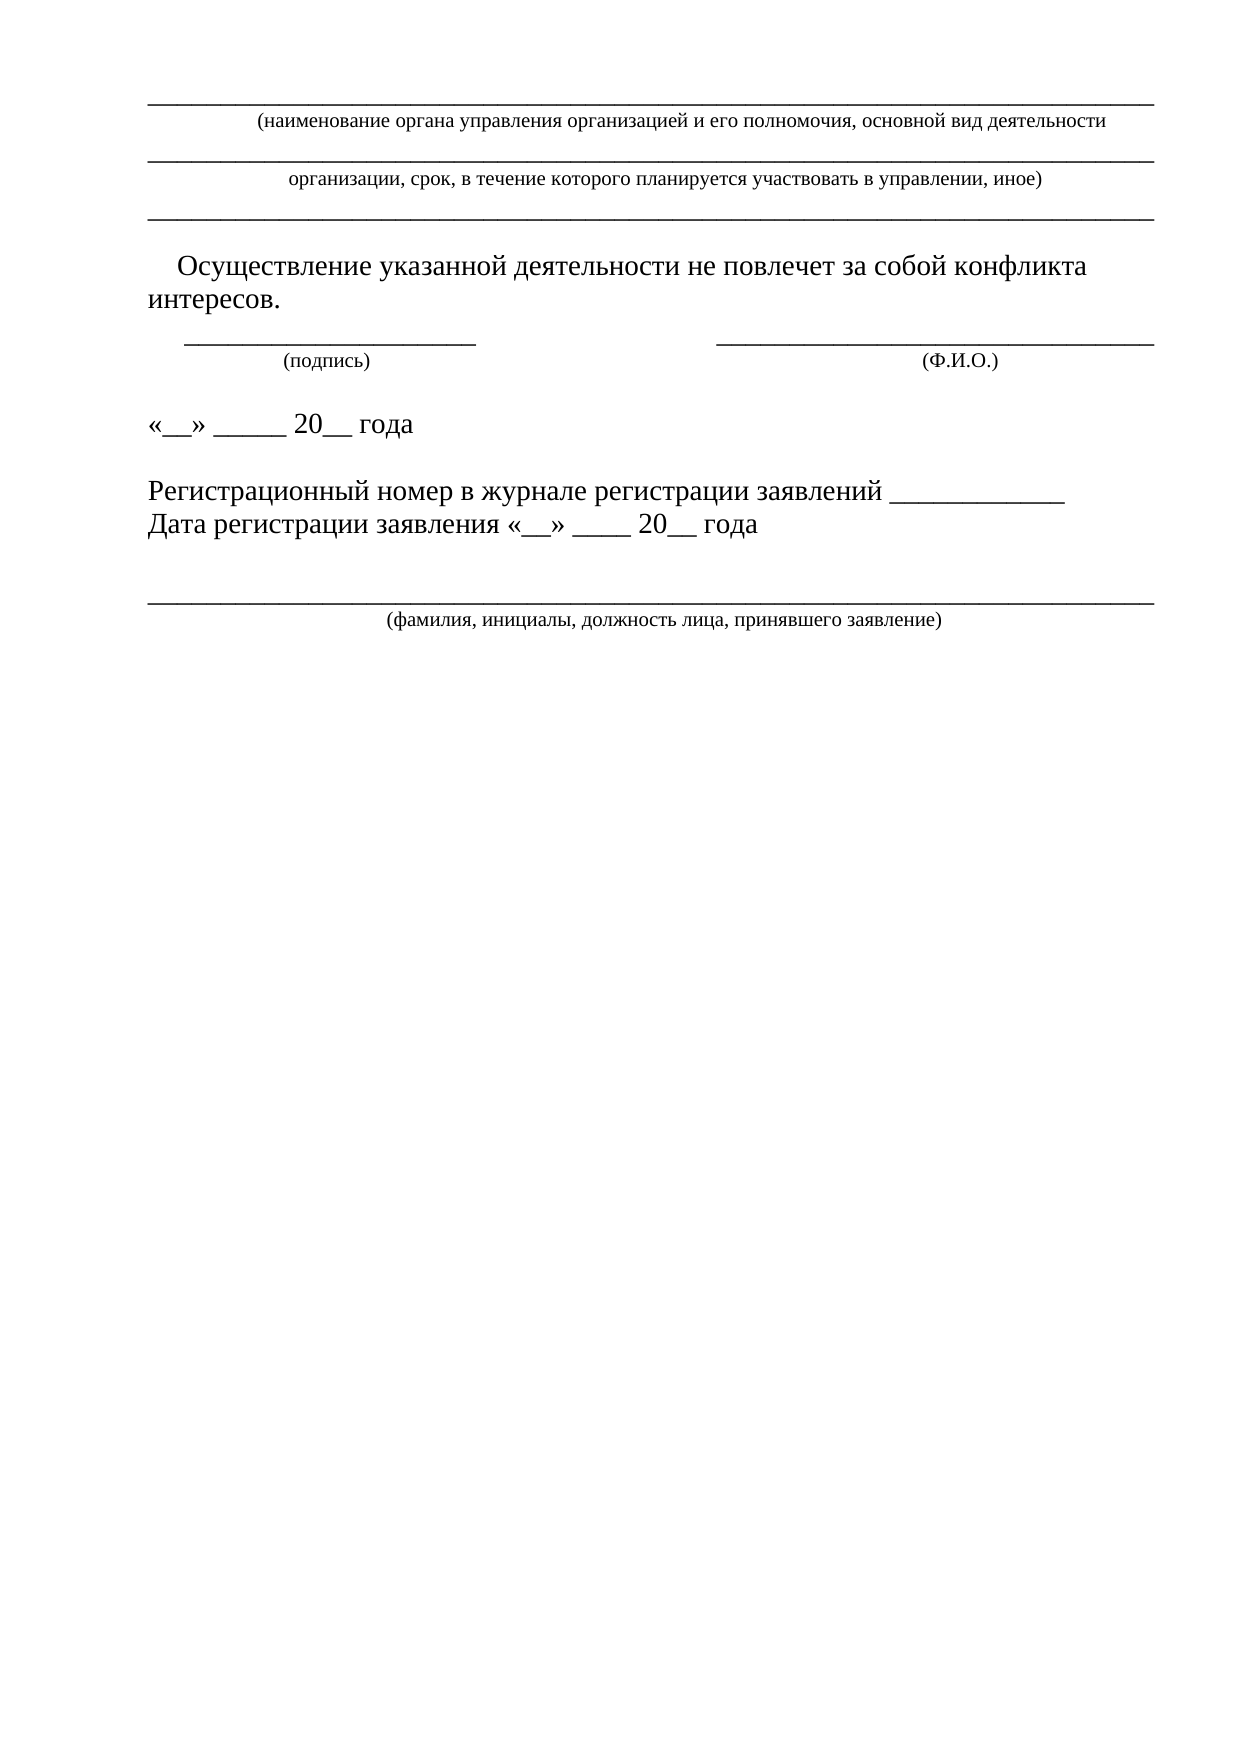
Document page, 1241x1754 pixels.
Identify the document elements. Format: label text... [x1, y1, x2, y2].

text «__» _____ 20__ года [148, 406, 1181, 439]
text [148, 190, 1181, 224]
text Осуществление указанной деятельности не повлечет за собой конфликта интересов. [148, 248, 1181, 315]
text ____________________ ______________________________ [148, 315, 1181, 348]
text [148, 75, 1181, 108]
text (подпись) (Ф.И.О.) [148, 348, 1181, 372]
text (фамилия, инициалы, должность лица, принявшего заявление) [148, 607, 1181, 631]
text организации, срок, в течение которого планируется участвовать в управлении, иное) [148, 166, 1181, 190]
text Дата регистрации заявления «__» ____ 20__ года [148, 507, 1181, 540]
text Регистрационный номер в журнале регистрации заявлений ____________ [148, 473, 1181, 507]
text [148, 132, 1181, 166]
text _____________________________________________________________________ [148, 574, 1181, 607]
text (наименование органа управления организацией и его полномочия, основной вид деятельности [148, 108, 1181, 132]
